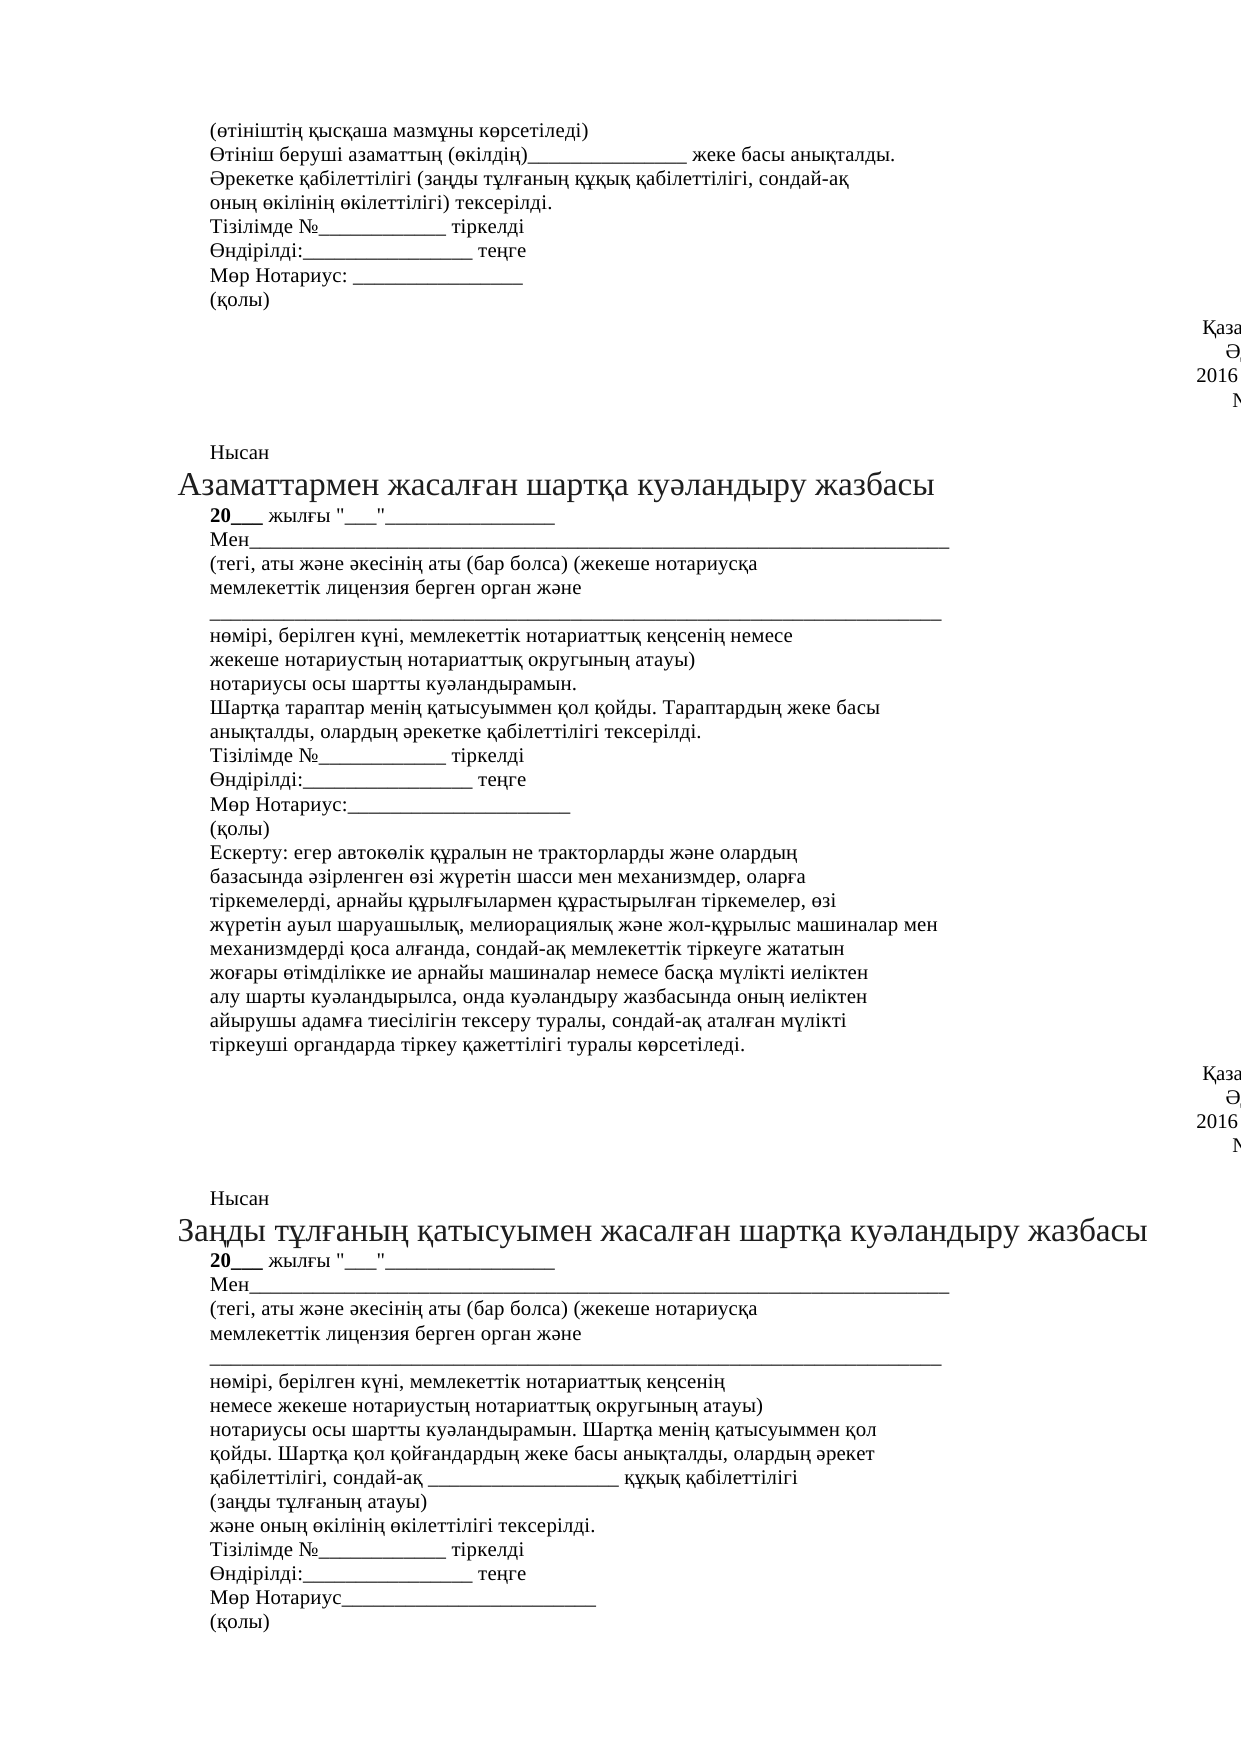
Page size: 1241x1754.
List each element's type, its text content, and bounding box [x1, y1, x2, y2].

text айырушы адамға тиесілігін тексеру туралы, сондай-ақ аталған мүлікті [177, 1008, 1152, 1032]
text жоғары өтімділікке ие арнайы машиналар немесе басқа мүлікті иеліктен [177, 960, 1152, 984]
text нотариусы осы шартты куәландырамын. Шартқа менің қатысуыммен қол [177, 1417, 1152, 1441]
text (қолы) [177, 1609, 1152, 1633]
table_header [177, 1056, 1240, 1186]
text мемлекеттік лицензия берген орган және [177, 575, 1152, 599]
text Заңды тұлғаның қатысуымен жасалған шартқа куәландыру жазбасы [177, 1210, 1152, 1248]
text Нысан [177, 1186, 1152, 1210]
text оның өкілінің өкілеттілігі) тексерілді. [177, 190, 1152, 214]
text Азаматтармен жасалған шартқа куәландыру жазбасы [177, 464, 1152, 503]
text қабілеттілігі, сондай-ақ __________________ құқық қабілеттілігі [177, 1465, 1152, 1489]
text (тегі, аты және әкесінің аты (бар болса) (жекеше нотариусқа [177, 551, 1152, 575]
text алу шарты куәландырылса, онда куәландыру жазбасында оның иеліктен [177, 984, 1152, 1008]
text Өтініш беруші азаматтың (өкілдің)_______________ жеке басы анықталды. [177, 142, 1152, 166]
text Өндірілді:________________ теңге [177, 1561, 1152, 1585]
text 20___ жылғы "___"________________ [177, 1248, 1152, 1272]
text _____________________________________________________________________ [177, 599, 1152, 623]
text Шартқа тараптар менің қатысуыммен қол қойды. Тараптардың жеке басы [177, 695, 1152, 719]
text Ескерту: егер автокөлік құралын не тракторларды және олардың [177, 839, 1152, 864]
text Тізілімде №____________ тіркелді [177, 1537, 1152, 1561]
text Мен__________________________________________________________________ [177, 527, 1152, 551]
text Мөр Нотариус: ________________ [177, 262, 1152, 287]
text нөмірі, берілген күні, мемлекеттік нотариаттық кеңсенің [177, 1368, 1152, 1393]
text нотариусы осы шартты куәландырамын. [177, 671, 1152, 695]
text мемлекеттік лицензия берген орган және [177, 1320, 1152, 1344]
text Мөр Нотариус________________________ [177, 1585, 1152, 1609]
text анықталды, олардың әрекетке қабілеттілігі тексерілді. [177, 719, 1152, 743]
text (заңды тұлғаның атауы) [177, 1489, 1152, 1513]
text _____________________________________________________________________ [177, 1344, 1152, 1368]
text Мөр Нотариус:_____________________ [177, 791, 1152, 816]
text нөмірі, берілген күні, мемлекеттік нотариаттық кеңсенің немесе [177, 623, 1152, 647]
text механизмдерді қоса алғанда, сондай-ақ мемлекеттік тіркеуге жататын [177, 936, 1152, 960]
text Өндірілді:________________ теңге [177, 767, 1152, 791]
text жүретін ауыл шаруашылық, мелиорациялық және жол-құрылыс машиналар мен [177, 912, 1152, 936]
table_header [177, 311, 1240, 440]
text Тізілімде №____________ тіркелді [177, 743, 1152, 767]
text (қолы) [177, 816, 1152, 839]
text тіркеуші органдарда тіркеу қажеттілігі туралы көрсетіледі. [177, 1032, 1152, 1056]
text Әрекетке қабілеттілігі (заңды тұлғаның құқық қабілеттілігі, сондай-ақ [177, 166, 1152, 190]
text Өндірілді:________________ теңге [177, 238, 1152, 262]
text 20___ жылғы "___"________________ [177, 503, 1152, 527]
text тіркемелерді, арнайы құрылғылармен құрастырылған тіркемелер, өзі [177, 888, 1152, 912]
text немесе жекеше нотариустың нотариаттық округының атауы) [177, 1393, 1152, 1417]
text қойды. Шартқа қол қойғандардың жеке басы анықталды, олардың әрекет [177, 1441, 1152, 1465]
text (қолы) [177, 287, 1152, 311]
text Тізілімде №____________ тіркелді [177, 214, 1152, 238]
text (өтініштің қысқаша мазмұны көрсетіледі) [177, 118, 1152, 142]
text жекеше нотариустың нотариаттық округының атауы) [177, 647, 1152, 671]
text Нысан [177, 440, 1152, 464]
text Мен__________________________________________________________________ [177, 1272, 1152, 1296]
text базасында әзірленген өзі жүретін шасси мен механизмдер, оларға [177, 864, 1152, 888]
text (тегі, аты және әкесінің аты (бар болса) (жекеше нотариусқа [177, 1296, 1152, 1320]
text және оның өкілінің өкілеттілігі тексерілді. [177, 1513, 1152, 1537]
